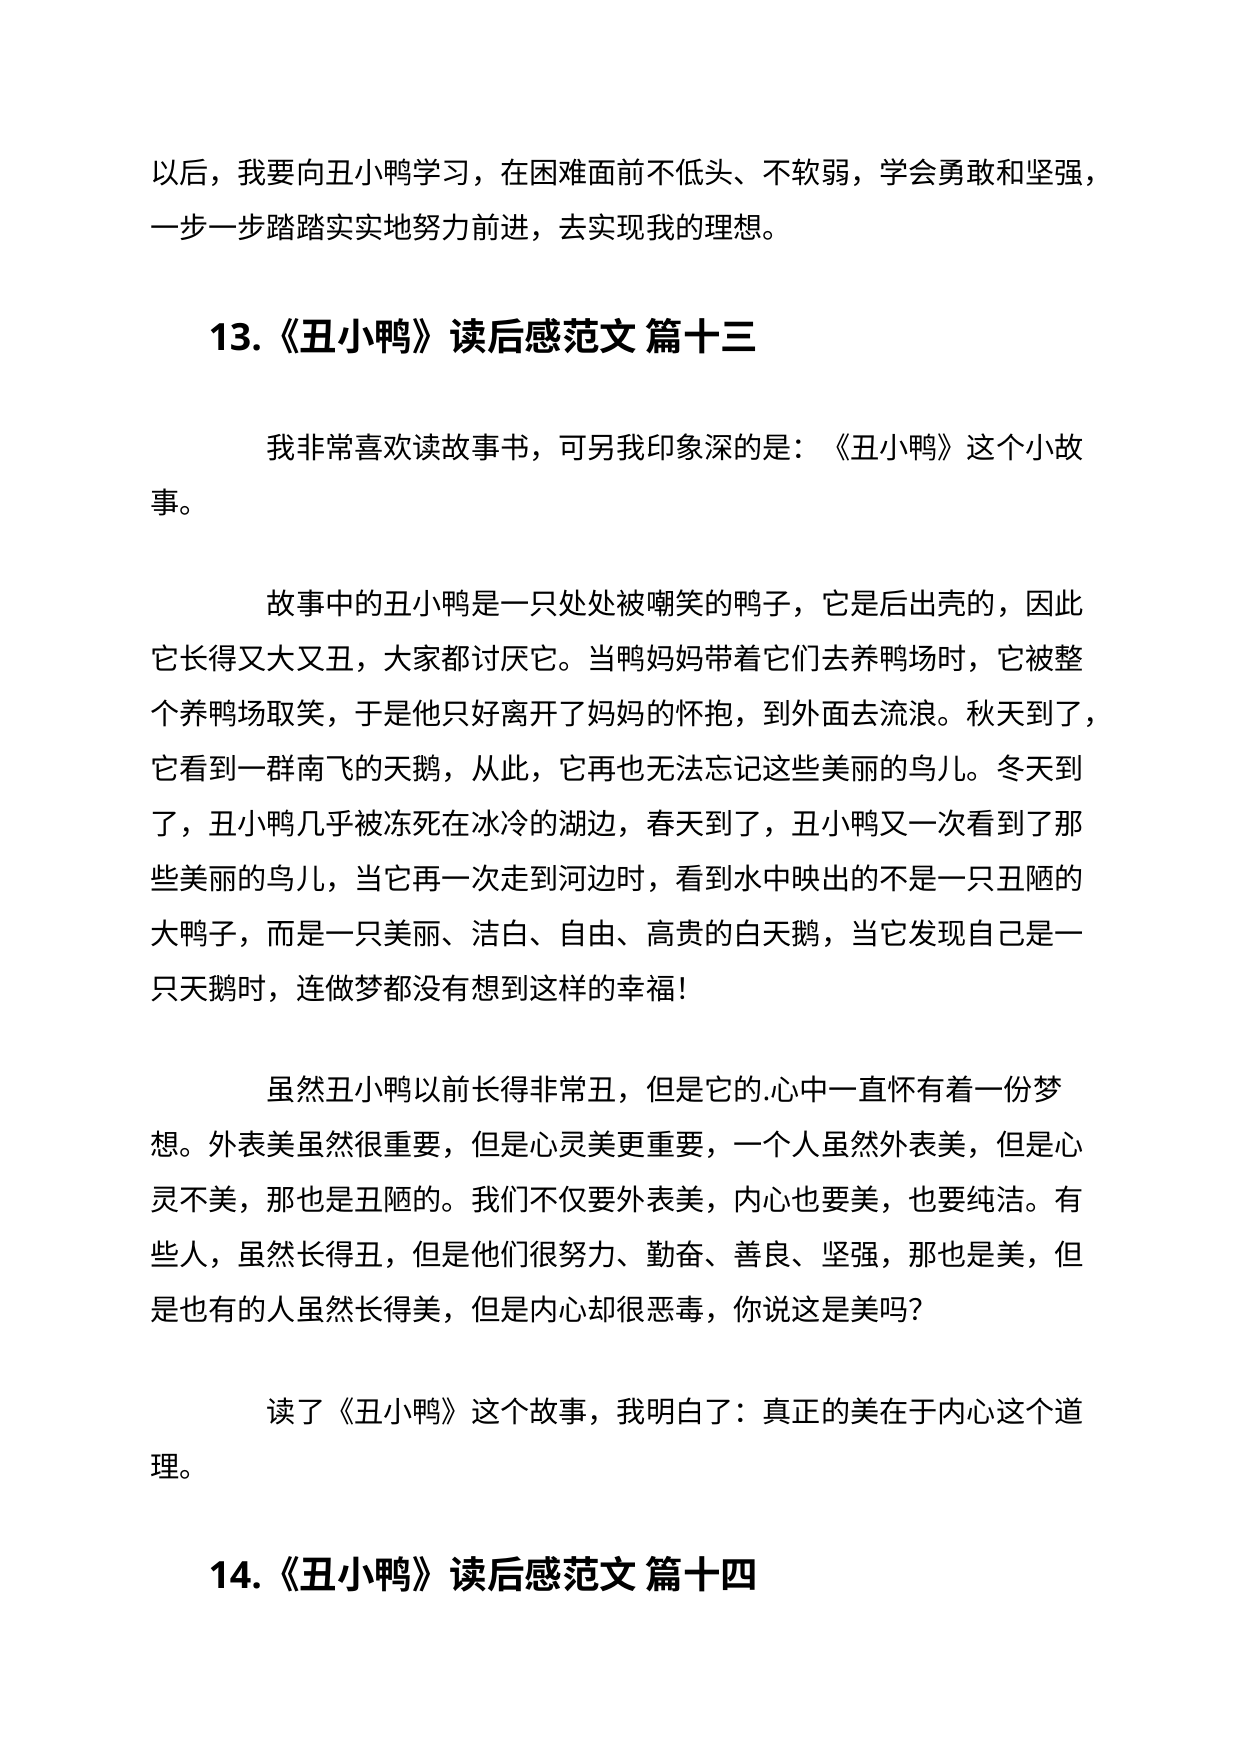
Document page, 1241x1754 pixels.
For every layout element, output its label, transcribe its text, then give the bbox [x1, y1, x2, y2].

text 14.《丑小鸭》读后感范文 篇十四 [150, 1545, 1090, 1599]
text 13.《丑小鸭》读后感范文 篇十三 [150, 307, 1090, 361]
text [150, 150, 1090, 247]
text 虽然丑小鸭以前长得非常丑，但是它的.心中一直怀有着一份梦想。外表美虽然很重要，但是心灵美更重要，一个人虽然外表美，但是心灵不美，那也是丑陋的。我们不仅要外表美，内心也要美，也要纯洁。有些人，虽然长得丑，但是他们很努力、勤奋、善良、坚强，那也是美，但是也有的人虽然长得美，但是内心却很恶毒，你说这是美吗？ [150, 1067, 1090, 1329]
text 我非常喜欢读故事书，可另我印象深的是：《丑小鸭》这个小故事。 [150, 424, 1090, 521]
text 故事中的丑小鸭是一只处处被嘲笑的鸭子，它是后出壳的，因此它长得又大又丑，大家都讨厌它。当鸭妈妈带着它们去养鸭场时，它被整个养鸭场取笑，于是他只好离开了妈妈的怀抱，到外面去流浪。秋天到了，它看到一群南飞的天鹅，从此，它再也无法忘记这些美丽的鸟儿。冬天到了，丑小鸭几乎被冻死在冰冷的湖边，春天到了，丑小鸭又一次看到了那些美丽的鸟儿，当它再一次走到河边时，看到水中映出的不是一只丑陋的大鸭子，而是一只美丽、洁白、自由、高贵的白天鹅，当它发现自己是一只天鹅时，连做梦都没有想到这样的幸福！ [150, 581, 1090, 1007]
text 读了《丑小鸭》这个故事，我明白了：真正的美在于内心这个道理。 [150, 1388, 1090, 1486]
